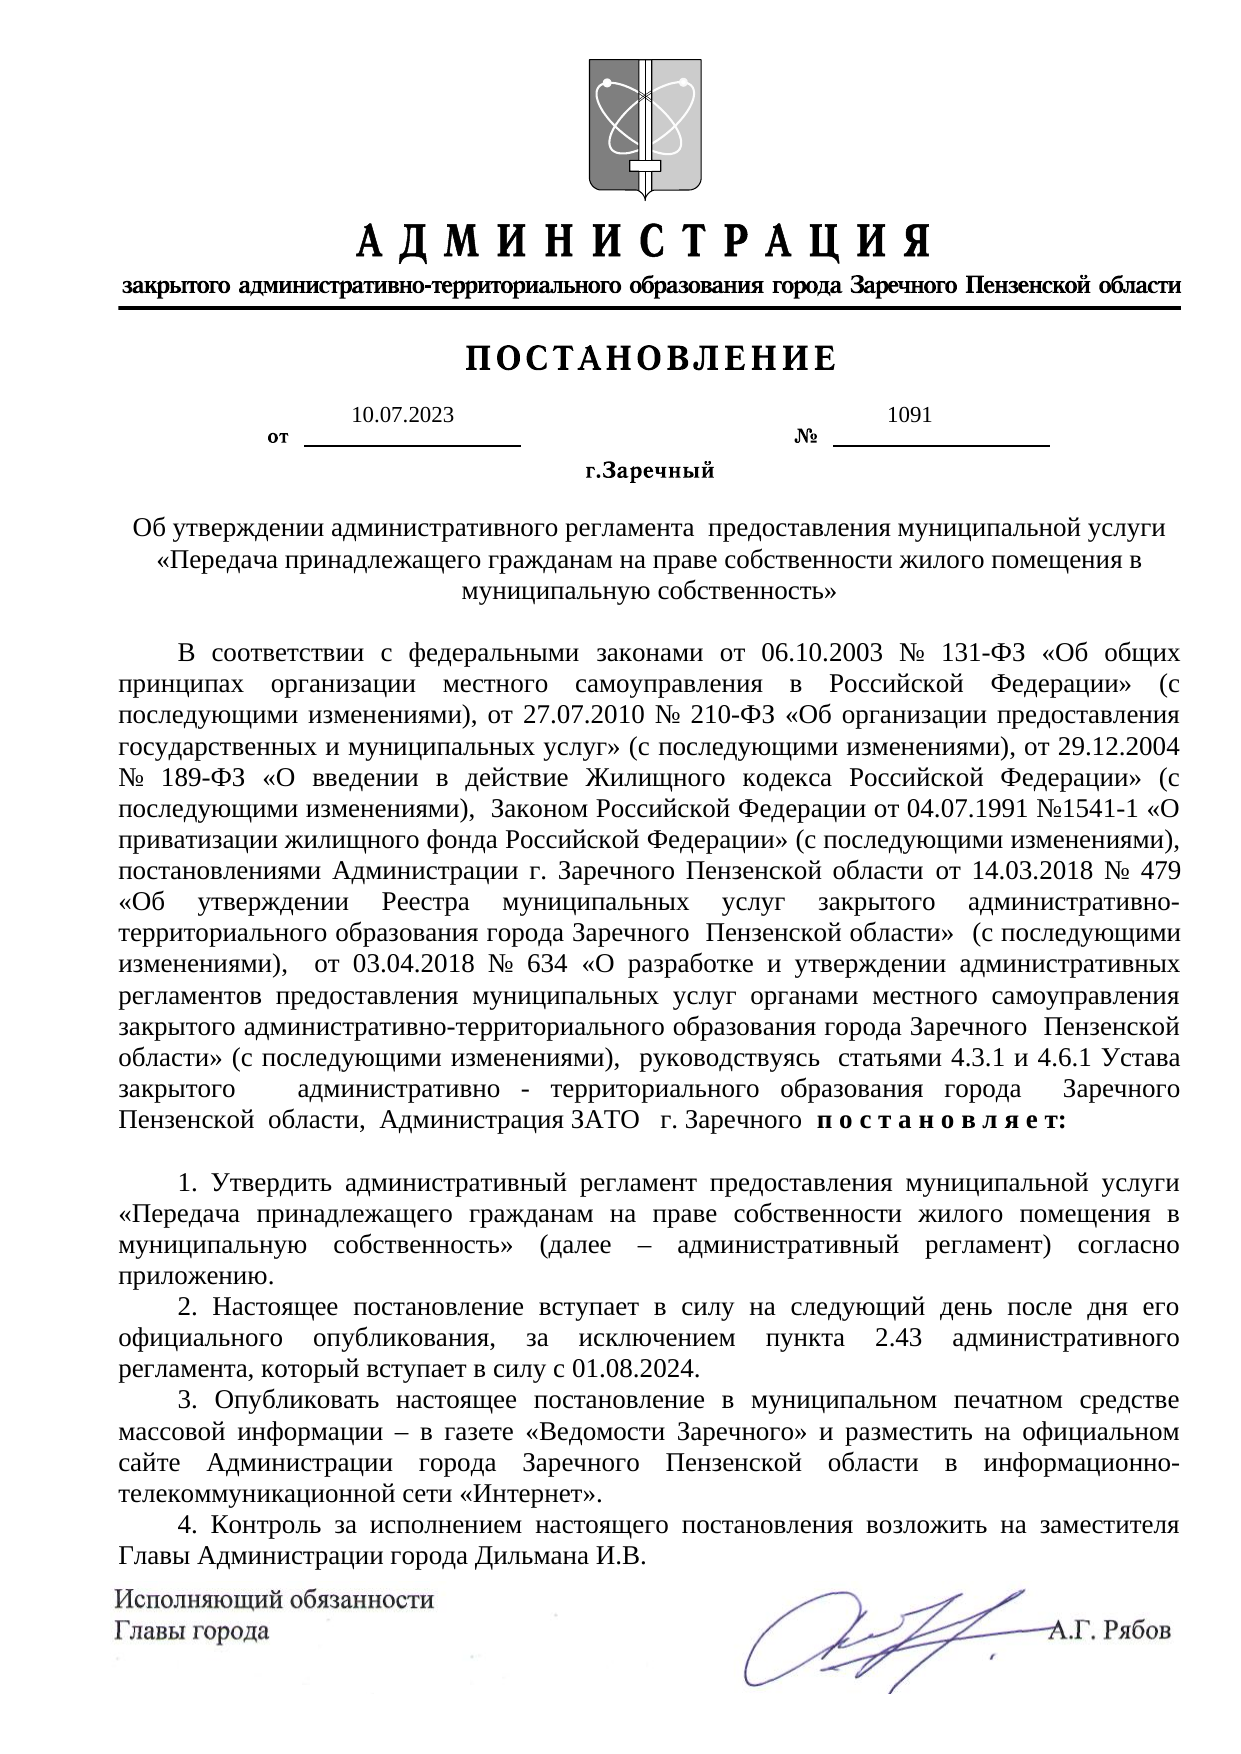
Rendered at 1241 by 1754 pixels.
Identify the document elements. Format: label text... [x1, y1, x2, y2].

text 1. Утвердить административный регламент предоставления муниципальной услуги «Передача принадлежащего гражданам на праве собственности жилого помещения в муниципальную собственность» (далее – административный регламент) согласно приложению. [118, 1166, 1181, 1290]
text Об утверждении административного регламента предоставления муниципальной услуги «Передача принадлежащего гражданам на праве собственности жилого помещения в муниципальную собственность» [118, 512, 1181, 605]
text 2. Настоящее постановление вступает в силу на следующий день после дня его официального опубликования, за исключением пункта 2.43 административного регламента, который вступает в силу с 01.08.2024. [118, 1290, 1181, 1384]
text В соответствии с федеральными законами от 06.10.2003 № 131-ФЗ «Об общих принципах организации местного самоуправления в Российской Федерации» (с последующими изменениями), от 27.07.2010 № 210-ФЗ «Об организации предоставления государственных и муниципальных услуг» (с последующими изменениями), от 29.12.2004 № 189-ФЗ «О введении в действие Жилищного кодекса Российской Федерации» (с последующими изменениями), Законом Российской Федерации от 04.07.1991 №1541-1 «О приватизации жилищного фонда Российской Федерации» (с последующими изменениями), постановлениями Администрации г. Заречного Пензенской области от 14.03.2018 № 479 «Об утверждении Реестра муниципальных услуг закрытого административно-территориального образования города Заречного Пензенской области» (с последующими изменениями), от 03.04.2018 № 634 «О разработке и утверждении административных регламентов предоставления муниципальных услуг органами местного самоуправления закрытого административно-территориального образования города Заречного Пензенской области» (с последующими изменениями), руководствуясь статьями 4.3.1 и 4.6.1 Устава закрытого административно - территориального образования города Заречного Пензенской области, Администрация ЗАТО г. Заречного п о с т а н о в л я е т: [118, 636, 1181, 885]
text 3. Опубликовать настоящее постановление в муниципальном печатном средстве массовой информации – в газете «Ведомости Заречного» и разместить на официальном сайте Администрации города Заречного Пензенской области в информационно-телекоммуникационной сети «Интернет». [118, 1384, 1181, 1508]
text В соответствии с федеральными законами от 06.10.2003 № 131-ФЗ «Об общих принципах организации местного самоуправления в Российской Федерации» (с последующими изменениями), от 27.07.2010 № 210-ФЗ «Об организации предоставления государственных и муниципальных услуг» (с последующими изменениями), от 29.12.2004 № 189-ФЗ «О введении в действие Жилищного кодекса Российской Федерации» (с последующими изменениями), Законом Российской Федерации от 04.07.1991 №1541-1 «О приватизации жилищного фонда Российской Федерации» (с последующими изменениями), постановлениями Администрации г. Заречного Пензенской области от 14.03.2018 № 479 «Об утверждении Реестра муниципальных услуг закрытого административно-территориального образования города Заречного Пензенской области» (с последующими изменениями), от 03.04.2018 № 634 «О разработке и утверждении административных регламентов предоставления муниципальных услуг органами местного самоуправления закрытого административно-территориального образования города Заречного Пензенской области» (с последующими изменениями), руководствуясь статьями 4.3.1 и 4.6.1 Устава закрытого административно - территориального образования города Заречного Пензенской области, Администрация ЗАТО г. Заречного п о с т а н о в л я е т: [118, 916, 1181, 1134]
picture [110, 1581, 1178, 1694]
text 4. Контроль за исполнением настоящего постановления возложить на заместителя Главы Администрации города Дильмана И.В. [118, 1508, 1181, 1571]
